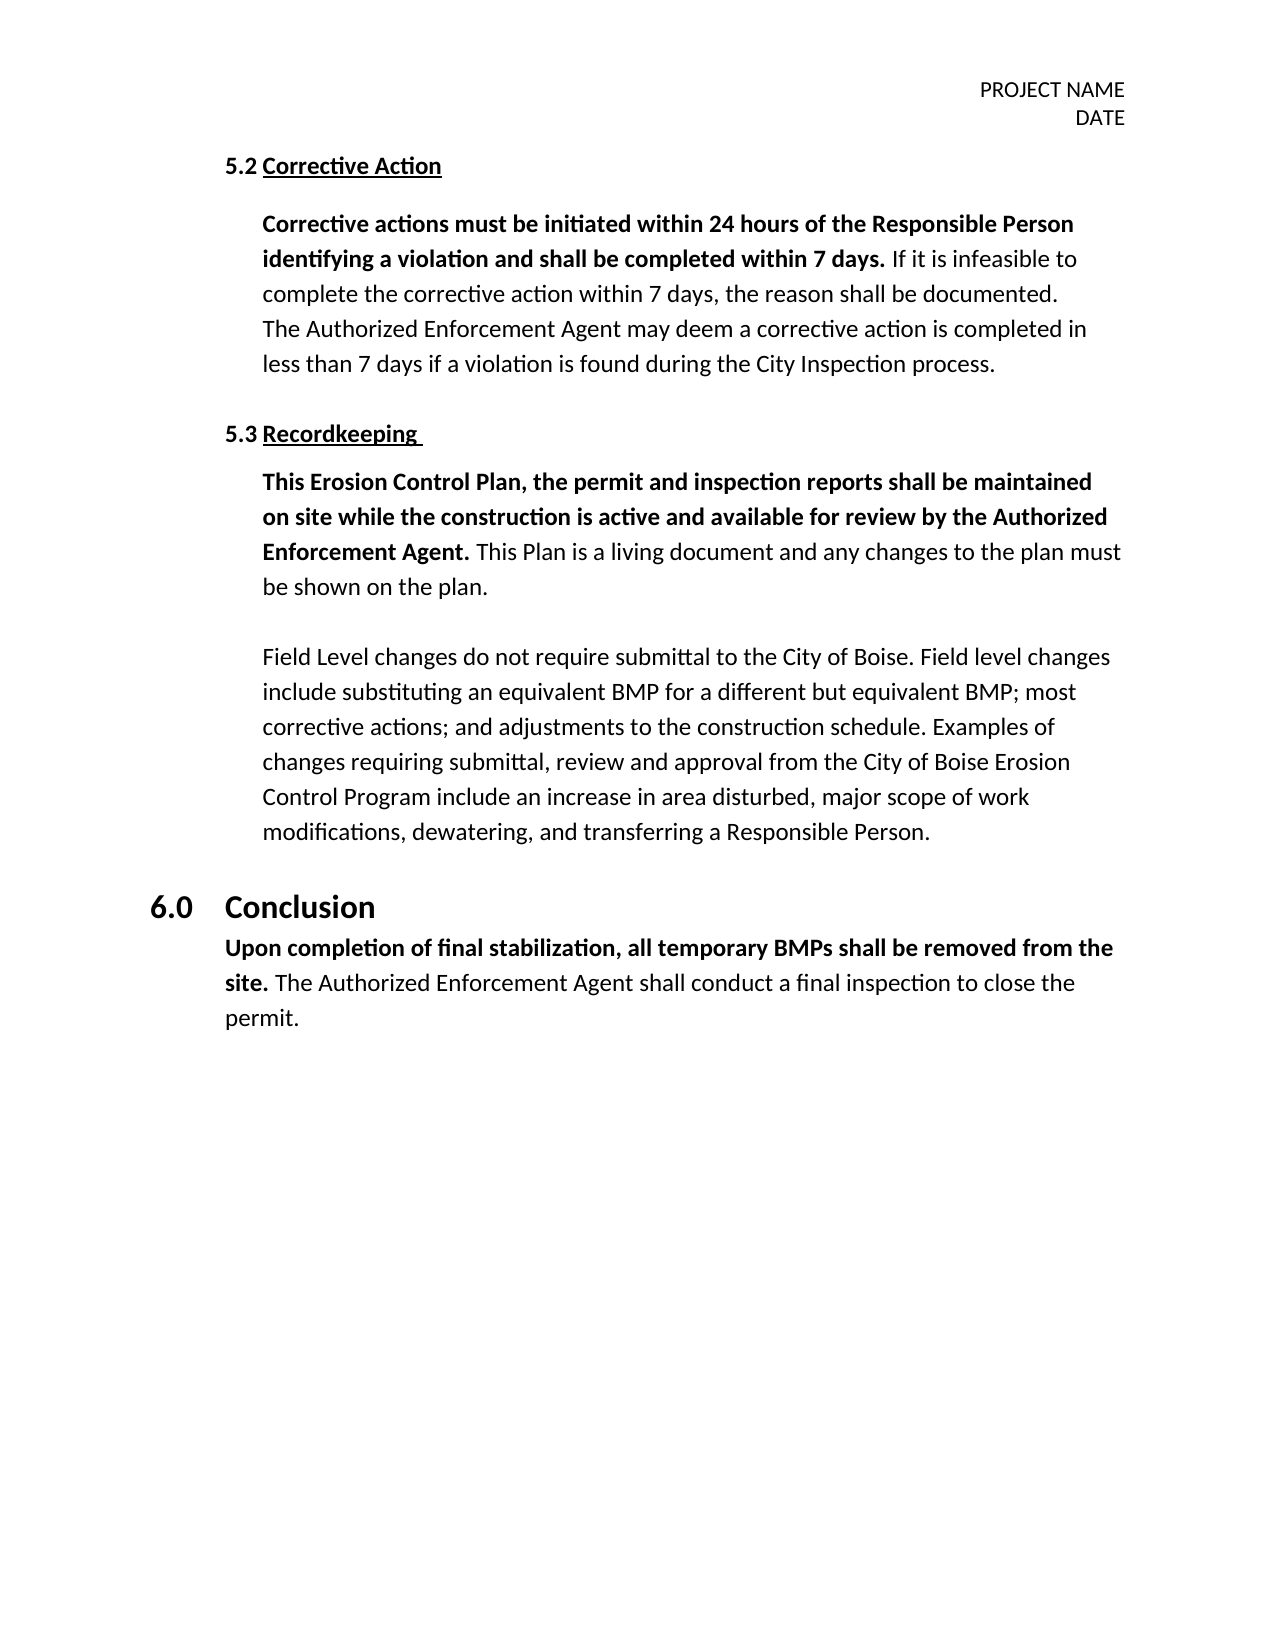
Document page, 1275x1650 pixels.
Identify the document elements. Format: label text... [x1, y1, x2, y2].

text Corrective actions must be initiated within 24 hours of the Responsible Person identifying a violation and shall be completed within 7 days. If it is infeasible to complete the corrective action within 7 days, the reason shall be documented. [262, 208, 1125, 309]
list Upon completion of final stabilization, all temporary BMPs shall be removed from the site. The Authorized Enforcement Agent shall conduct a final inspection to close the permit. [225, 932, 1125, 1033]
list Recordkeeping [225, 418, 1125, 449]
text The Authorized Enforcement Agent may deem a corrective action is completed in less than 7 days if a violation is found during the City Inspection process. [262, 313, 1125, 379]
text Field Level changes do not require submittal to the City of Boise. Field level changes include substituting an equivalent BMP for a different but equivalent BMP; most corrective actions; and adjustments to the construction schedule. Examples of changes requiring submittal, review and approval from the City of Boise Erosion Control Program include an increase in area disturbed, major scope of work modifications, dewatering, and transferring a Responsible Person. [262, 641, 1125, 846]
list Corrective Action [225, 150, 1125, 181]
list Conclusion [150, 886, 1125, 926]
text This Erosion Control Plan, the permit and inspection reports shall be maintained on site while the construction is active and available for review by the Authorized Enforcement Agent. This Plan is a living document and any changes to the plan must be shown on the plan. [262, 466, 1125, 601]
